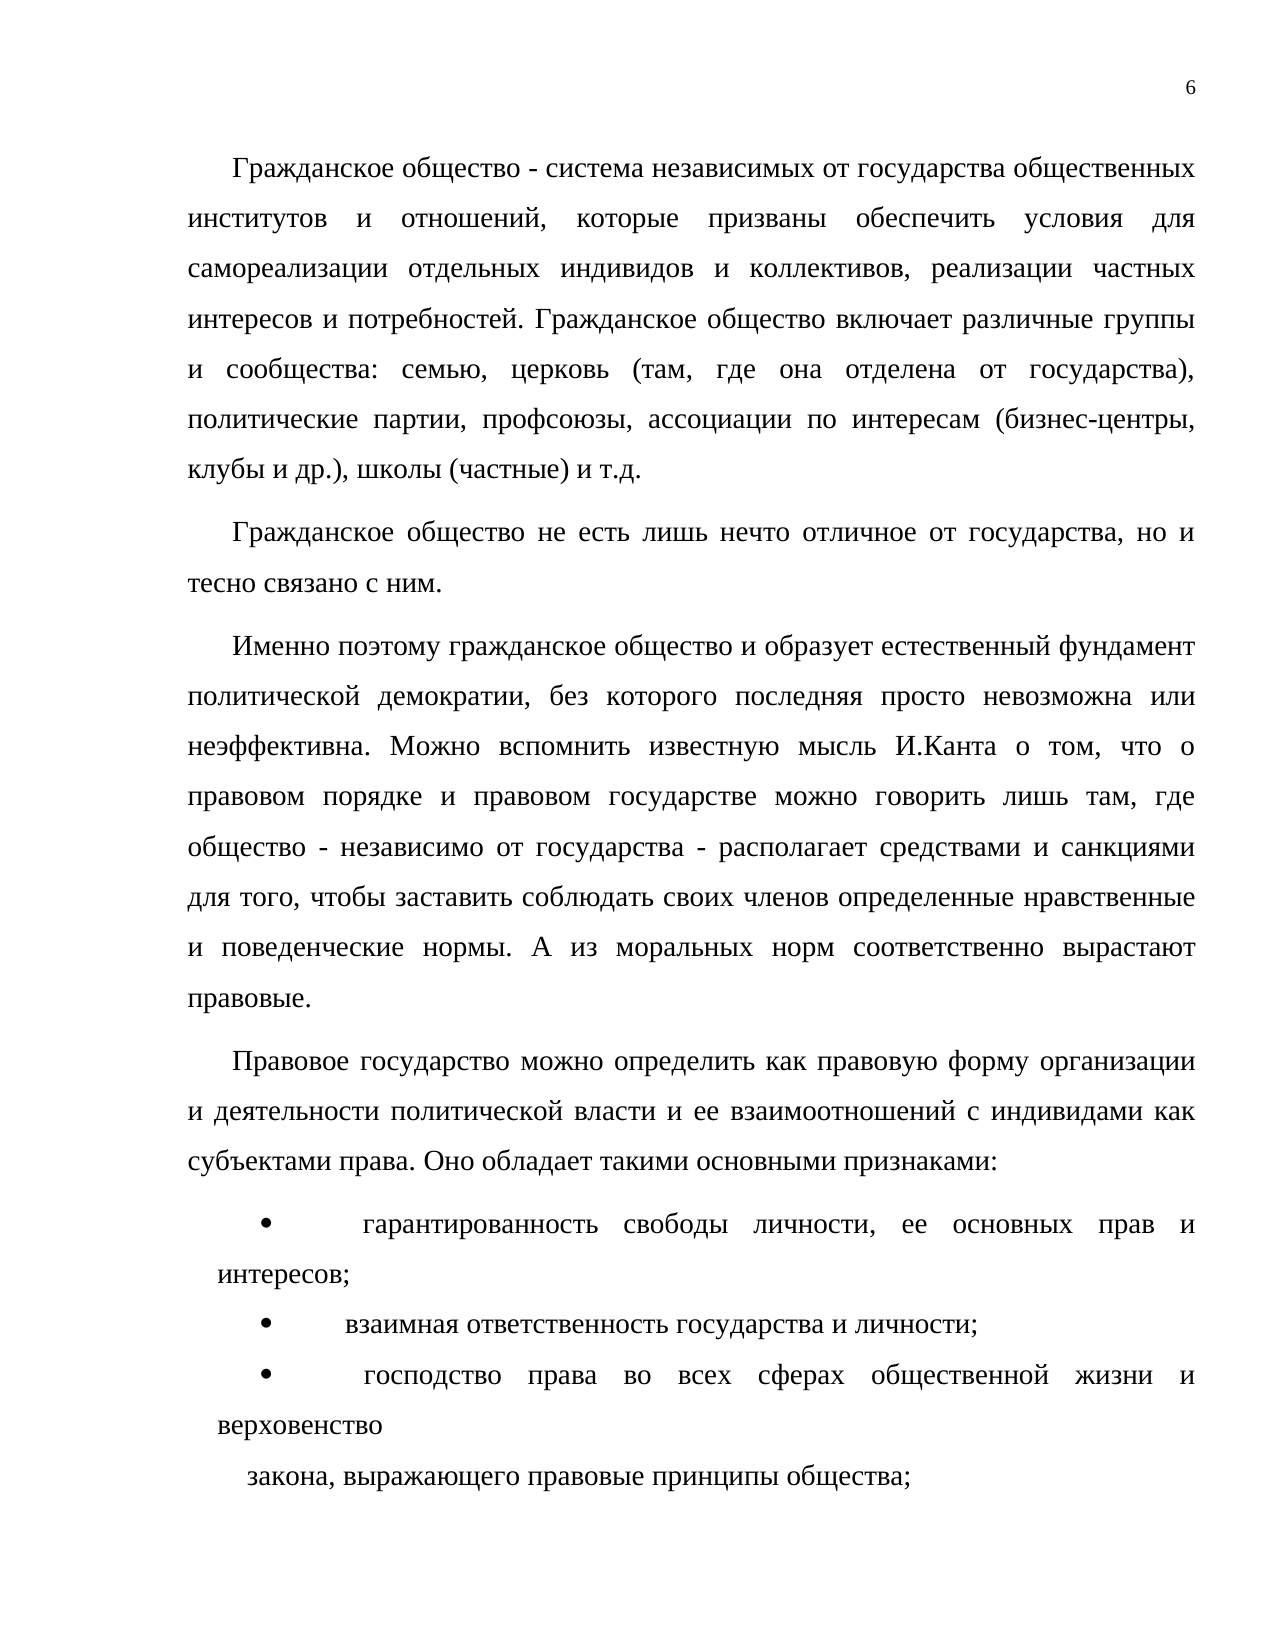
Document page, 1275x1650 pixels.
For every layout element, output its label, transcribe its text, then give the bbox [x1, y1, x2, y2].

list гарантированность свободы личности, ее основных прав и интересов; [217, 1206, 1196, 1290]
list взаимная ответственность государства и личности; [217, 1307, 1196, 1340]
text Именно поэтому гражданское общество и образует естественный фундамент политической демократии, без которого последняя просто невозможна или неэффективна. Можно вспомнить известную мысль И.Канта о том, что о правовом порядке и правовом государстве можно говорить лишь там, где общество - независимо от государства - располагает средствами и санкциями для того, чтобы заставить соблюдать своих членов определенные нравственные и поведенческие нормы. А из моральных норм соответственно вырастают правовые. [187, 628, 1196, 1013]
list господство права во всех сферах общественной жизни и верховенство [217, 1357, 1196, 1441]
text Правовое государство можно определить как правовую форму организации и деятельности политической власти и ее взаимоотношений с индивидами как субъектами права. Оно обладает такими основными признаками: [187, 1043, 1196, 1177]
text Гражданское общество - система независимых от государства общественных институтов и отношений, которые призваны обеспечить условия для самореализации отдельных индивидов и коллективов, реализации частных интересов и потребностей. Гражданское общество включает различные группы и сообщества: семью, церковь (там, где она отделена от государства), политические партии, профсоюзы, ассоциации по интересам (бизнес-центры, клубы и др.), школы (частные) и т.д. [187, 150, 1196, 485]
text Гражданское общество не есть лишь нечто отличное от государства, но и тесно связано с ним. [187, 515, 1196, 598]
list закона, выражающего правовые принципы общества; [202, 1458, 1196, 1491]
